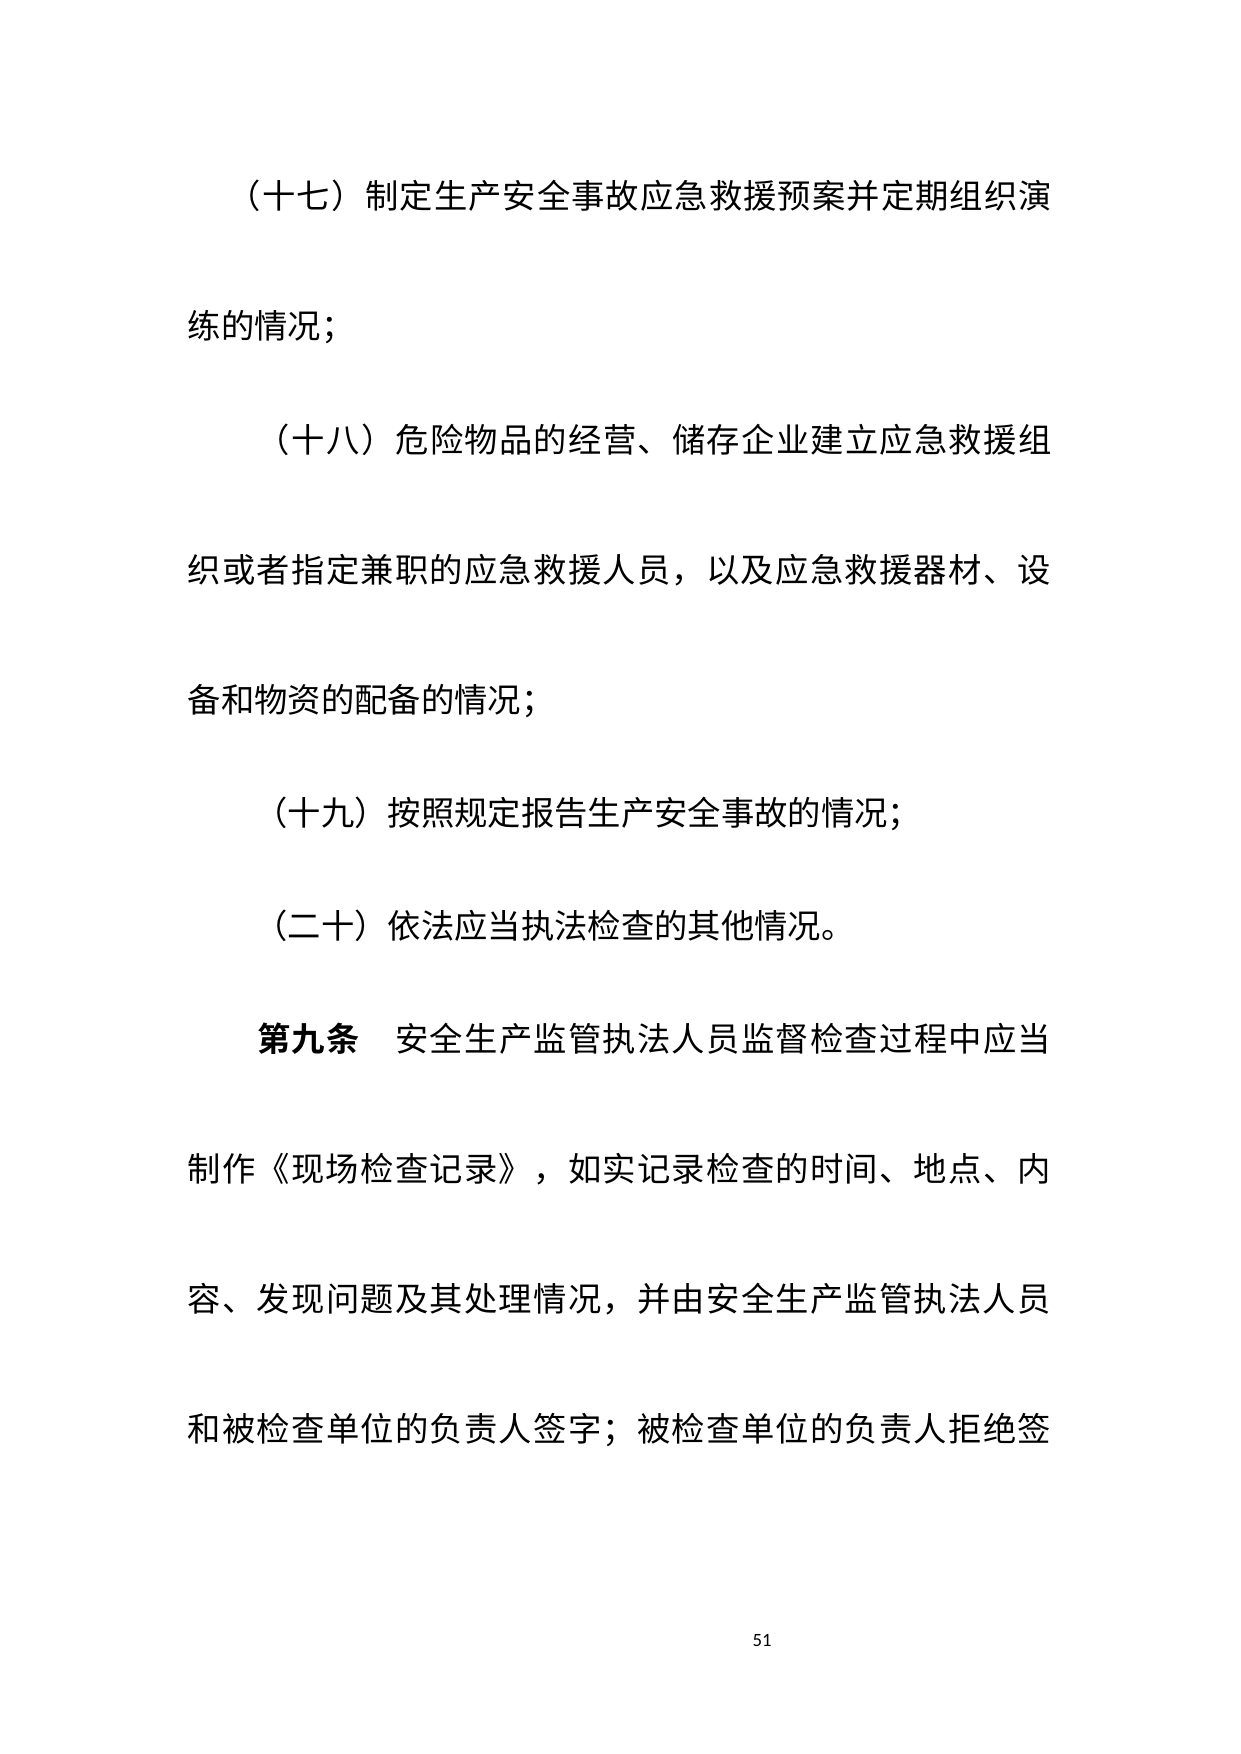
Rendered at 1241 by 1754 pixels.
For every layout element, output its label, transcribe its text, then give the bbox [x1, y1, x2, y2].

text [187, 1005, 1053, 1460]
text （十七）制定生产安全事故应急救援预案并定期组织演练的情况； [187, 162, 1053, 357]
text （十八）危险物品的经营、储存企业建立应急救援组织或者指定兼职的应急救援人员，以及应急救援器材、设备和物资的配备的情况； [187, 405, 1053, 730]
text （二十）依法应当执法检查的其他情况。 [187, 892, 1053, 957]
text （十九）按照规定报告生产安全事故的情况； [187, 778, 1053, 843]
